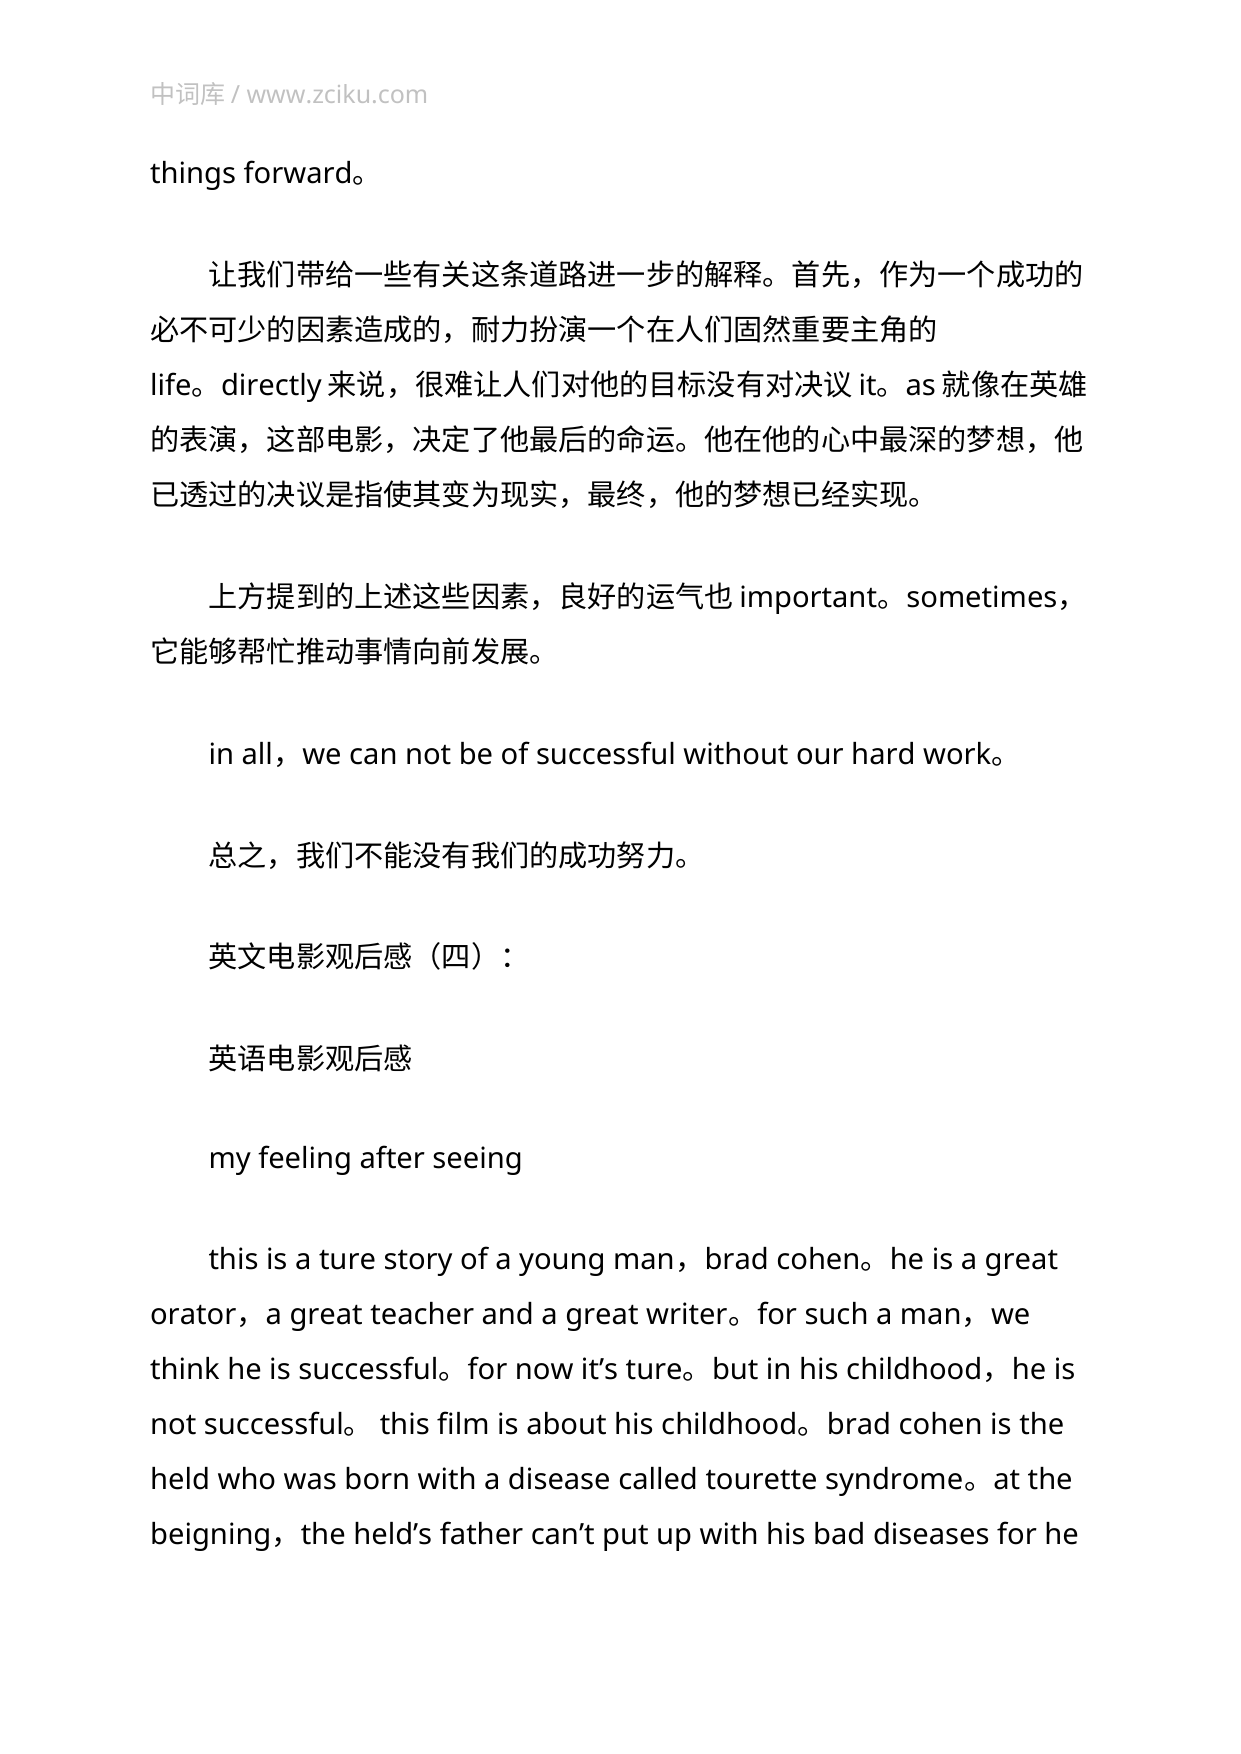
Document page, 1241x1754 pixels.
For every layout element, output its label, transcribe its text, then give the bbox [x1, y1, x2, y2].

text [150, 150, 1090, 192]
text 上方提到的上述这些因素，良好的运气也important。sometimes，它能够帮忙推动事情向前发展。 [150, 573, 1090, 671]
text in all，we can not be of successful without our hard work。 [150, 730, 1090, 773]
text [150, 1236, 1090, 1553]
text 总之，我们不能没有我们的成功努力。 [150, 832, 1090, 874]
text 英文电影观后感（四）： [150, 934, 1090, 976]
text my feeling after seeing [150, 1137, 1090, 1177]
text 英语电影观后感 [150, 1036, 1090, 1078]
text 让我们带给一些有关这条道路进一步的解释。首先，作为一个成功的必不可少的因素造成的，耐力扮演一个在人们固然重要主角的life。directly来说，很难让人们对他的目标没有对决议it。as就像在英雄的表演，这部电影，决定了他最后的命运。他在他的心中最深的梦想，他已透过的决议是指使其变为现实，最终，他的梦想已经实现。 [150, 252, 1090, 514]
